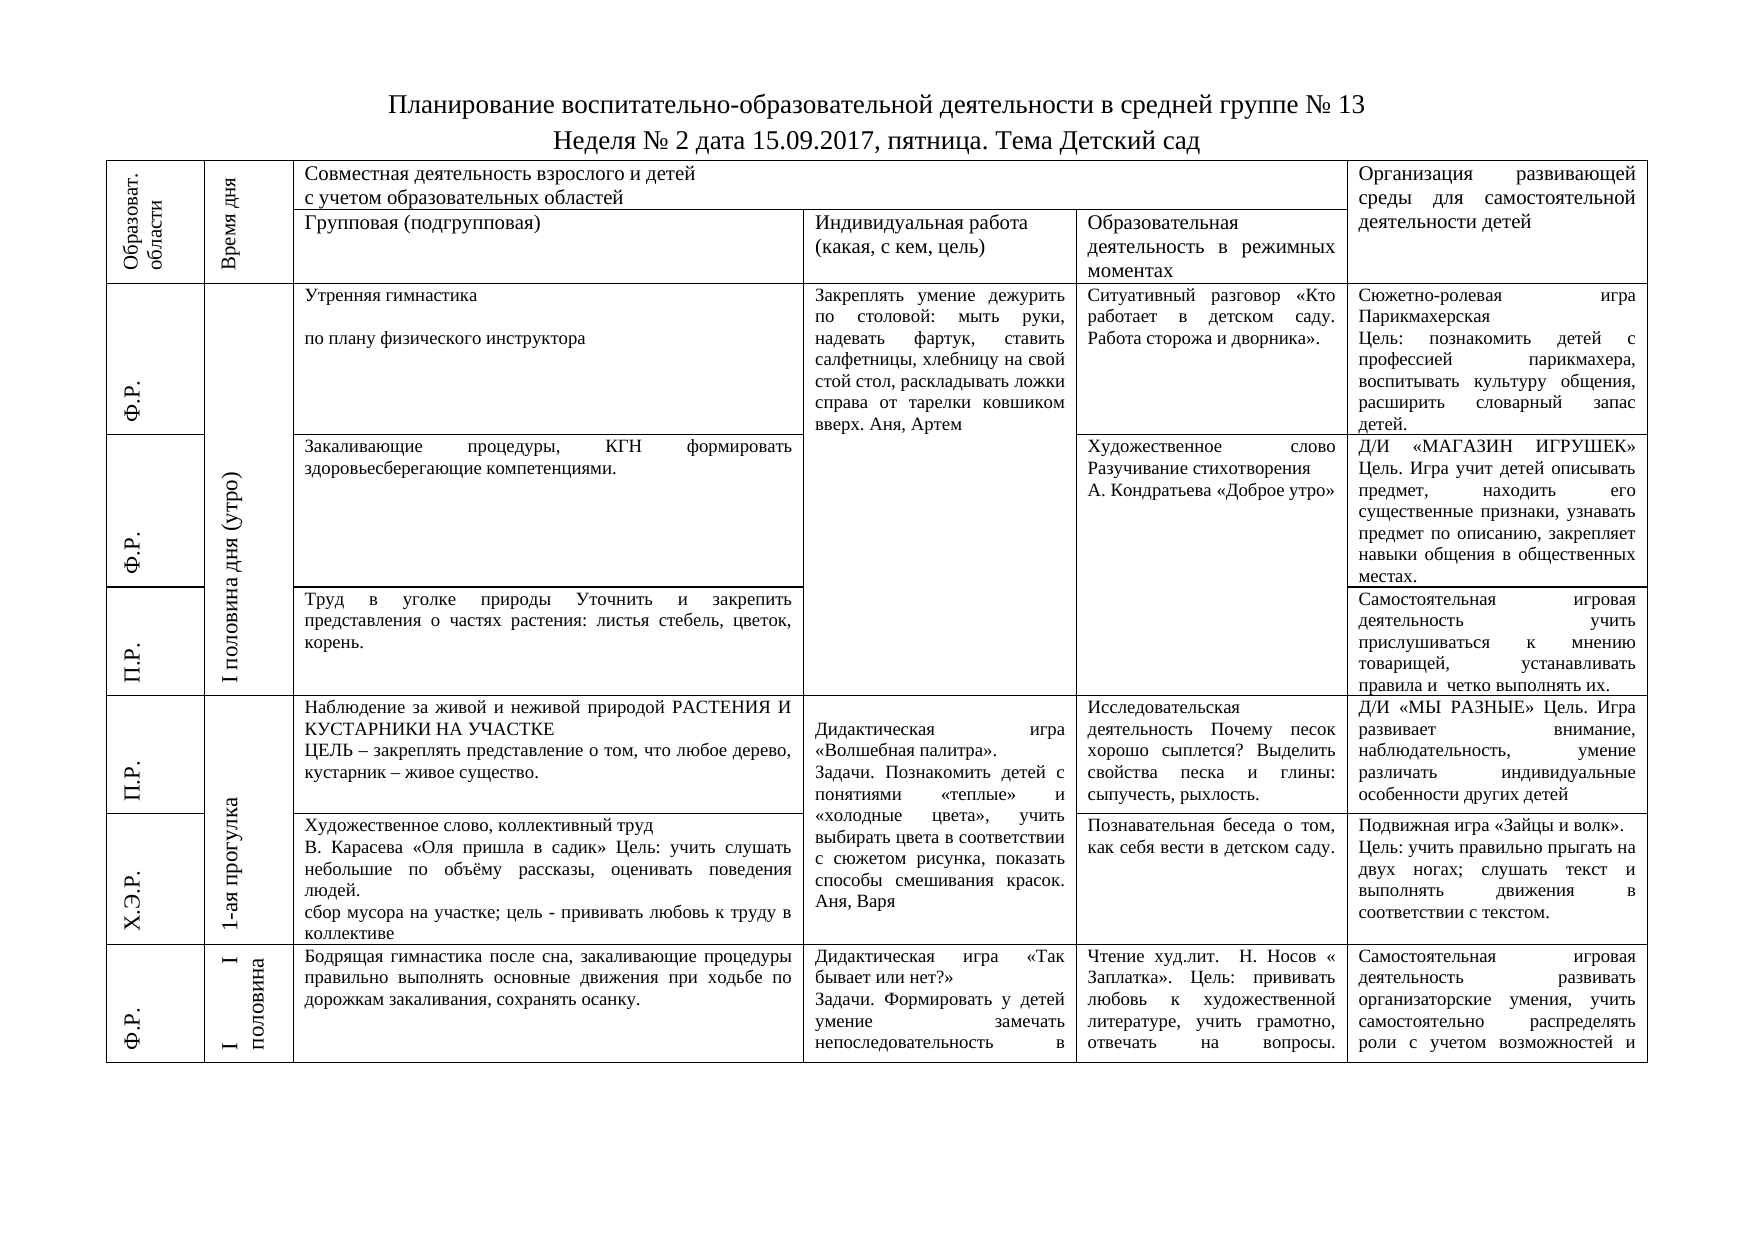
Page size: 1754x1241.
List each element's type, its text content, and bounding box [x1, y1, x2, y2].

table_header Время дня [205, 161, 293, 282]
table_cell Исследовательская деятельность Почему песок хорошо сыплется? Выделить свойства песка и глины: сыпучесть, рыхлость. [1077, 696, 1347, 813]
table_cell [804, 945, 1076, 1062]
table_cell Индивидуальная работа (какая, с кем, цель) [804, 210, 1076, 282]
text Планирование воспитательно-образовательной деятельности в средней группе № 13 [118, 88, 1636, 120]
table_cell Д/И «МЫ РАЗНЫЕ» Цель. Игра развивает внимание, наблюдательность, умение различать индивидуальные особенности других детей [1348, 696, 1647, 813]
table_cell Групповая (подгрупповая) [294, 210, 803, 282]
table_cell Х.Э.Р. [107, 814, 204, 944]
table_cell Ф.Р. [107, 284, 204, 434]
table_cell Образовательная деятельность в режимных моментах [1077, 210, 1347, 282]
table_cell Ф.Р. [107, 945, 204, 1062]
table_cell Художественное слово Разучивание стихотворения А. Кондратьева «Доброе утро» [1077, 435, 1347, 695]
table_cell Ситуативный разговор «Кто работает в детском саду. Работа сторожа и дворника». [1077, 284, 1347, 434]
table_cell Труд в уголке природы Уточнить и закрепить представления о частях растения: листья стебель, цветок, корень. [294, 588, 803, 695]
table_cell Закреплять умение дежурить по столовой: мыть руки, надевать фартук, ставить салфетницы, хлебницу на свой стой стол, раскладывать ложки справа от тарелки ковшиком вверх. Аня, Артем [804, 284, 1076, 695]
table_cell 1-ая прогулка [205, 696, 293, 944]
table_cell Подвижная игра «Зайцы и волк». Цель: учить правильно прыгать на двух ногах; слушать текст и выполнять движения в соответствии с текстом. [1348, 814, 1647, 944]
table_header Совместная деятельность взрослого и детей с учетом образовательных областей [294, 161, 1347, 209]
table_cell П.Р. [107, 588, 204, 695]
table_cell Художественное слово, коллективный труд В. Карасева «Оля пришла в садик» Цель: учить слушать небольшие по объёму рассказы, оценивать поведения людей. сбор мусора на участке; цель - прививать любовь к труду в коллективе [294, 814, 803, 944]
table_cell Утренняя гимнастика по плану физического инструктора [294, 284, 803, 434]
table_header Образоват. области [107, 161, 204, 282]
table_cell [1077, 945, 1347, 1062]
table_cell Наблюдение за живой и неживой природой РАСТЕНИЯ И КУСТАРНИКИ НА УЧАСТКЕ ЦЕЛЬ – закреплять представление о том, что любое дерево, кустарник – живое существо. [294, 696, 803, 813]
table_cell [1348, 945, 1647, 1062]
table_cell I I половина дня [205, 945, 293, 1062]
table_cell Бодрящая гимнастика после сна, закаливающие процедуры правильно выполнять основные движения при ходьбе по дорожкам закаливания, сохранять осанку. [294, 945, 803, 1062]
table_cell Самостоятельная игровая деятельность учить прислушиваться к мнению товарищей, устанавливать правила и четко выполнять их. [1348, 588, 1647, 695]
table_cell Сюжетно-ролевая игра Парикмахерская Цель: познакомить детей с профессией парикмахера, воспитывать культуру общения, расширить словарный запас детей. [1348, 284, 1647, 434]
table_header Организация развивающей среды для самостоятельной деятельности детей [1348, 161, 1647, 282]
text Неделя № 2 дата 15.09.2017, пятница. Тема Детский сад [118, 124, 1636, 155]
table_cell Познавательная беседа о том, как себя вести в детском саду. [1077, 814, 1347, 944]
table_cell Дидактическая игра «Волшебная палитра». Задачи. Познакомить детей с понятиями «теплые» и «холодные цвета», учить выбирать цвета в соответствии с сюжетом рисунка, показать способы смешивания красок. Аня, Варя [804, 696, 1076, 944]
table_cell I половина дня (утро) [205, 284, 293, 695]
table_cell Д/И «МАГАЗИН ИГРУШЕК» Цель. Игра учит детей описывать предмет, находить его существенные признаки, узнавать предмет по описанию, закрепляет навыки общения в общественных местах. [1348, 435, 1647, 586]
table_cell Ф.Р. [107, 435, 204, 586]
table_cell Закаливающие процедуры, КГН формировать здоровьесберегающие компетенциями. [294, 435, 803, 586]
table_cell П.Р. [107, 696, 204, 813]
